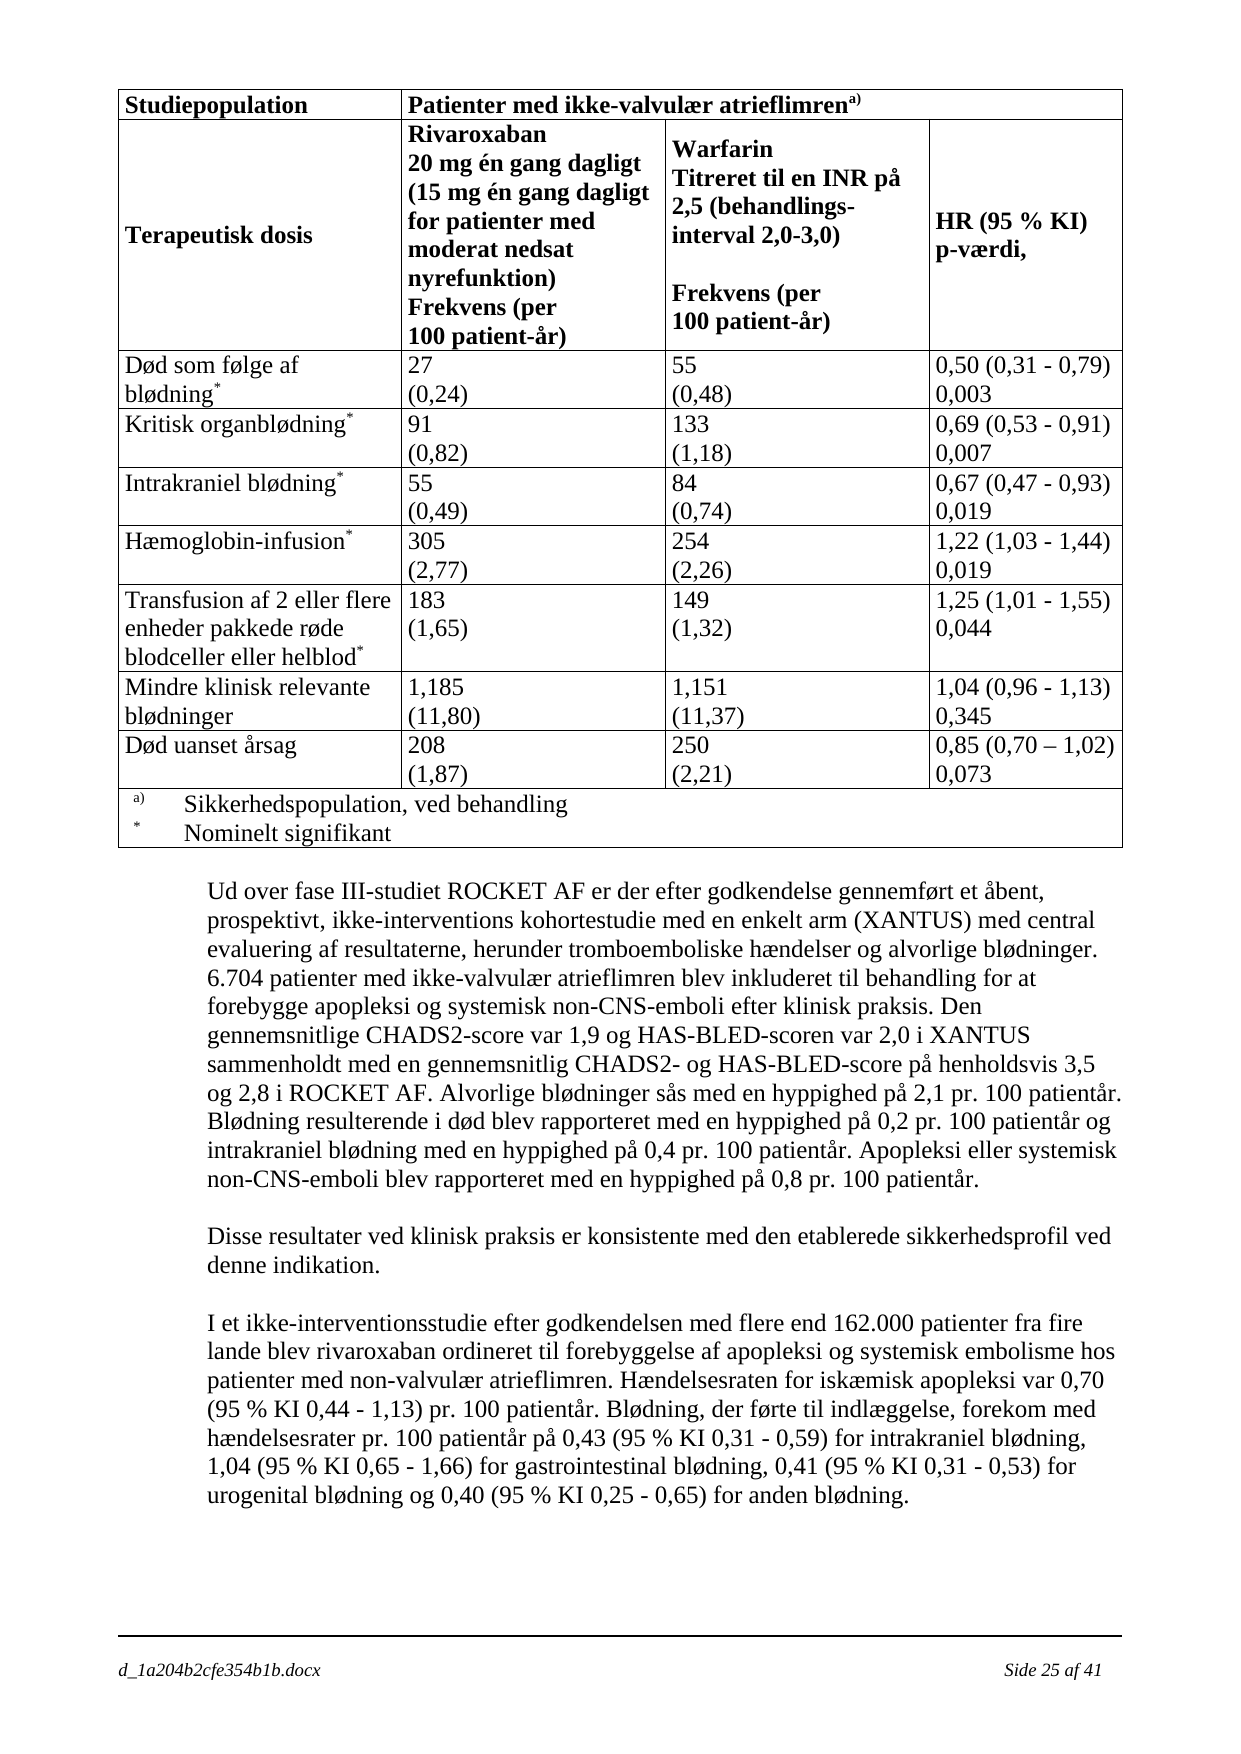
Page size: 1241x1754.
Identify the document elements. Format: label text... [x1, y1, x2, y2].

table_cell 55 (0,48) [666, 351, 929, 408]
text I et ikke-interventionsstudie efter godkendelsen med flere end 162.000 patienter fra fire lande blev rivaroxaban ordineret til forebyggelse af apopleksi og systemisk embolisme hos patienter med non-valvulær atrieflimren. Hændelsesraten for iskæmisk apopleksi var 0,70 (95 % KI 0,44 - 1,13) pr. 100 patientår. Blødning, der førte til indlæggelse, forekom med hændelsesrater pr. 100 patientår på 0,43 (95 % KI 0,31 - 0,59) for intrakraniel blødning, 1,04 (95 % KI 0,65 - 1,66) for gastrointestinal blødning, 0,41 (95 % KI 0,31 - 0,53) for urogenital blødning og 0,40 (95 % KI 0,25 - 0,65) for anden blødning. [207, 1308, 1122, 1509]
table_cell Død som følge af blødning* [119, 351, 401, 408]
table_cell 1,151 (11,37) [666, 672, 929, 729]
table_cell Kritisk organblødning* [119, 409, 401, 467]
table_header Studiepopulation [119, 90, 401, 118]
table_cell 1,04 (0,96 - 1,13) 0,345 [930, 672, 1122, 729]
table_cell Intrakraniel blødning* [119, 468, 401, 525]
table_cell Transfusion af 2 eller flere enheder pakkede røde blodceller eller helblod* [119, 585, 401, 671]
table_cell 1,22 (1,03 - 1,44) 0,019 [930, 526, 1122, 584]
table_cell 0,85 (0,70 – 1,02) 0,073 [930, 731, 1122, 788]
table_cell 55 (0,49) [402, 468, 665, 525]
table_cell Mindre klinisk relevante blødninger [119, 672, 401, 729]
table_cell 208 (1,87) [402, 731, 665, 788]
text Disse resultater ved klinisk praksis er konsistente med den etablerede sikkerhedsprofil ved denne indikation. [207, 1221, 1122, 1279]
table_cell 1,25 (1,01 - 1,55) 0,044 [930, 585, 1122, 671]
table_cell Warfarin Titreret til en INR på 2,5 (behandlingsinterval 2,0-3,0) Frekvens (per 100 patient-år) [666, 120, 929, 349]
table_cell 27 (0,24) [402, 351, 665, 408]
table_cell a) Sikkerhedspopulation, ved behandling * Nominelt signifikant [119, 789, 1122, 847]
table_cell 1,185 (11,80) [402, 672, 665, 729]
table_cell 91 (0,82) [402, 409, 665, 467]
table_cell 133 (1,18) [666, 409, 929, 467]
table_cell 254 (2,26) [666, 526, 929, 584]
table_cell 0,67 (0,47 - 0,93) 0,019 [930, 468, 1122, 525]
table_cell 305 (2,77) [402, 526, 665, 584]
table_cell Hæmoglobin-infusion* [119, 526, 401, 584]
table_cell Terapeutisk dosis [119, 120, 401, 349]
table_cell 183 (1,65) [402, 585, 665, 671]
table_cell 0,50 (0,31 - 0,79) 0,003 [930, 351, 1122, 408]
table_cell Rivaroxaban 20 mg én gang dagligt (15 mg én gang dagligt for patienter med moderat nedsat nyrefunktion) Frekvens (per 100 patient-år) [402, 120, 665, 349]
table_header Patienter med ikke-valvulær atrieflimrena) [402, 90, 1122, 118]
table_cell 84 (0,74) [666, 468, 929, 525]
text Ud over fase III-studiet ROCKET AF er der efter godkendelse gennemført et åbent, prospektivt, ikke-interventions kohortestudie med en enkelt arm (XANTUS) med central evaluering af resultaterne, herunder tromboemboliske hændelser og alvorlige blødninger. 6.704 patienter med ikke-valvulær atrieflimren blev inkluderet til behandling for at forebygge apopleksi og systemisk non-CNS-emboli efter klinisk praksis. Den gennemsnitlige CHADS2-score var 1,9 og HAS-BLED-scoren var 2,0 i XANTUS sammenholdt med en gennemsnitlig CHADS2- og HAS-BLED-score på henholdsvis 3,5 og 2,8 i ROCKET AF. Alvorlige blødninger sås med en hyppighed på 2,1 pr. 100 patientår. Blødning resulterende i død blev rapporteret med en hyppighed på 0,2 pr. 100 patientår og intrakraniel blødning med en hyppighed på 0,4 pr. 100 patientår. Apopleksi eller systemisk non-CNS-emboli blev rapporteret med en hyppighed på 0,8 pr. 100 patientår. [207, 876, 1122, 1193]
table_cell HR (95 % KI) p-værdi, [930, 120, 1122, 349]
table_cell 149 (1,32) [666, 585, 929, 671]
table_cell 0,69 (0,53 - 0,91) 0,007 [930, 409, 1122, 467]
table_cell Død uanset årsag [119, 731, 401, 788]
table_cell 250 (2,21) [666, 731, 929, 788]
